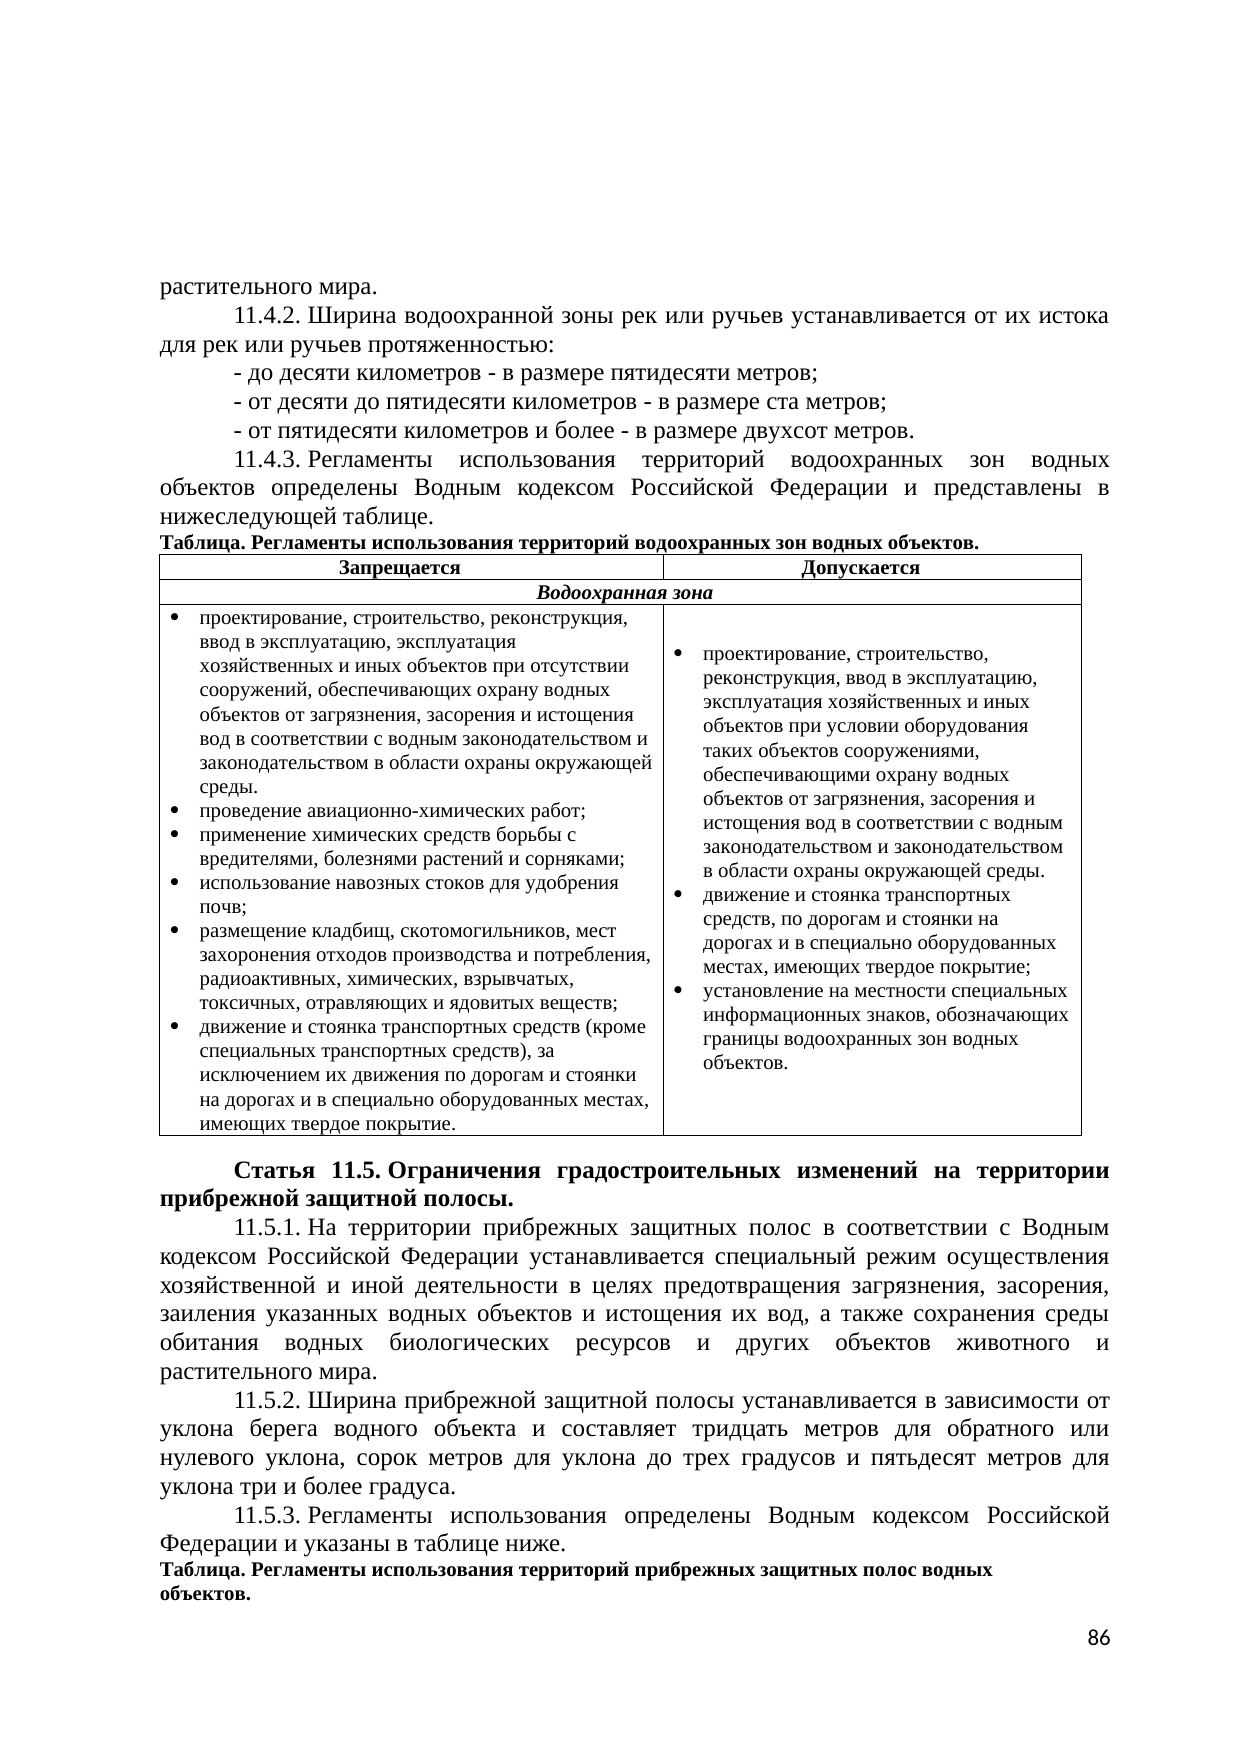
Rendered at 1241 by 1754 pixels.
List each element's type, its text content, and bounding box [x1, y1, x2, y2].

list - от пятидесяти километров и более - в размере двухсот метров. [233, 415, 1110, 444]
table_header Запрещается [160, 555, 663, 579]
table_cell проектирование, строительство, реконструкция, ввод в эксплуатацию, эксплуатация хозяйственных и иных объектов при условии оборудования таких объектов сооружениями, обеспечивающими охрану водных объектов от загрязнения, засорения и истощения вод в соответствии с водным законодательством и законодательством в области охраны окружающей среды. движение и стоянка транспортных средств, по дорогам и стоянки на дорогах и в специально оборудованных местах, имеющих твердое покрытие; установление на местности специальных информационных знаков, обозначающих границы водоохранных зон водных объектов. [664, 605, 1081, 1134]
text 11.5.2. Ширина прибрежной защитной полосы устанавливается в зависимости от уклона берега водного объекта и составляет тридцать метров для обратного или нулевого уклона, сорок метров для уклона до трех градусов и пятьдесят метров для уклона три и более градуса. [159, 1385, 1110, 1500]
text 11.5.3. Регламенты использования определены Водным кодексом Российской Федерации и указаны в таблице ниже. [159, 1500, 1110, 1557]
table_cell Водоохранная зона [160, 580, 1081, 604]
text Таблица. Регламенты использования территорий водоохранных зон водных объектов. [159, 530, 1082, 554]
list - до десяти километров - в размере пятидесяти метров; [233, 357, 1110, 386]
table_cell проектирование, строительство, реконструкция, ввод в эксплуатацию, эксплуатация хозяйственных и иных объектов при отсутствии сооружений, обеспечивающих охрану водных объектов от загрязнения, засорения и истощения вод в соответствии с водным законодательством и законодательством в области охраны окружающей среды. проведение авиационно-химических работ; применение химических средств борьбы с вредителями, болезнями растений и сорняками; использование навозных стоков для удобрения почв; размещение кладбищ, скотомогильников, мест захоронения отходов производства и потребления, радиоактивных, химических, взрывчатых, токсичных, отравляющих и ядовитых веществ; движение и стоянка транспортных средств (кроме специальных транспортных средств), за исключением их движения по дорогам и стоянки на дорогах и в специально оборудованных местах, имеющих твердое покрытие. [160, 605, 663, 1134]
text 11.4.3. Регламенты использования территорий водоохранных зон водных объектов определены Водным кодексом Российской Федерации и представлены в нижеследующей таблице. [159, 444, 1110, 530]
list - от десяти до пятидесяти километров - в размере ста метров; [233, 386, 1110, 415]
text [159, 271, 1110, 300]
text 11.4.2. Ширина водоохранной зоны рек или ручьев устанавливается от их истока для рек или ручьев протяженностью: [159, 300, 1110, 357]
table_header Допускается [664, 555, 1081, 579]
list Статья 11.5. Ограничения градостроительных изменений на территории прибрежной защитной полосы. [159, 1155, 1110, 1212]
text 11.5.1. На территории прибрежных защитных полос в соответствии с Водным кодексом Российской Федерации устанавливается специальный режим осуществления хозяйственной и иной деятельности в целях предотвращения загрязнения, засорения, заиления указанных водных объектов и истощения их вод, а также сохранения среды обитания водных биологических ресурсов и других объектов животного и растительного мира. [159, 1212, 1110, 1385]
text Таблица. Регламенты использования территорий прибрежных защитных полос водных объектов. [159, 1557, 1082, 1605]
